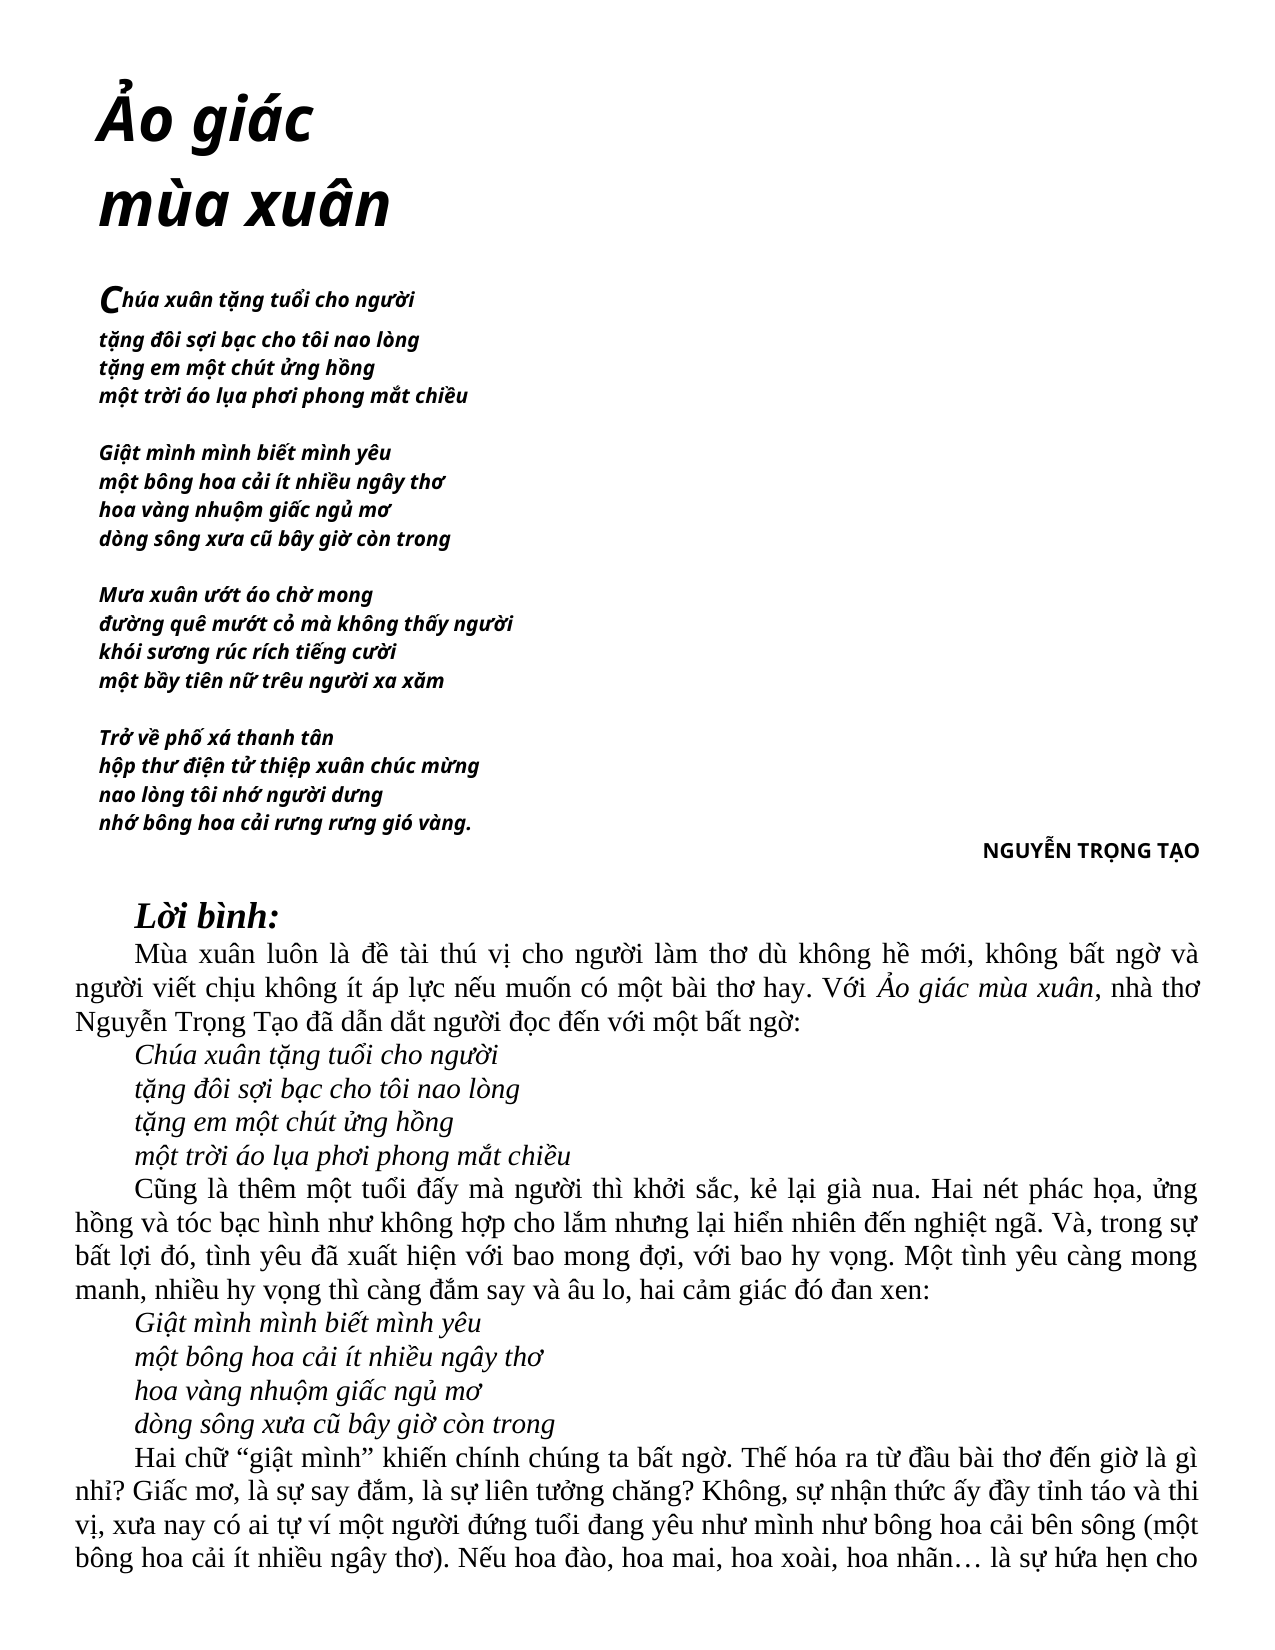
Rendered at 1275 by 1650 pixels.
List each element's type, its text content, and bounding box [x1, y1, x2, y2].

text dòng sông xưa cũ bây giờ còn trong [75, 1406, 1200, 1440]
text hoa vàng nhuộm giấc ngủ mơ [75, 1373, 1200, 1406]
text Ảo giác [75, 75, 1200, 160]
text tặng đôi sợi bạc cho tôi nao lòng [75, 325, 1200, 353]
text Mưa xuân ướt áo chờ mong [75, 581, 1200, 609]
text tặng đôi sợi bạc cho tôi nao lòng [75, 1071, 1200, 1104]
text tặng em một chút ửng hồng [75, 1104, 1200, 1138]
text Chúa xuân tặng tuổi cho người [75, 274, 1200, 325]
text Cũng là thêm một tuổi đấy mà người thì khởi sắc, kẻ lại già nua. Hai nét phác họa, ửng hồng và tóc bạc hình như không hợp cho lắm nhưng lại hiển nhiên đến nghiệt ngã. Và, trong sự bất lợi đó, tình yêu đã xuất hiện với bao mong đợi, với bao hy vọng. Một tình yêu càng mong manh, nhiều hy vọng thì càng đắm say và âu lo, hai cảm giác đó đan xen: [75, 1171, 1200, 1306]
text Nguyễn Trọng Tạo [75, 837, 1200, 865]
text nao lòng tôi nhớ người dưng [75, 780, 1200, 808]
text một trời áo lụa phơi phong mắt chiều [75, 382, 1200, 410]
text Giật mình mình biết mình yêu [75, 1306, 1200, 1339]
text dòng sông xưa cũ bây giờ còn trong [75, 524, 1200, 552]
text một trời áo lụa phơi phong mắt chiều [75, 1138, 1200, 1171]
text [75, 1440, 1200, 1574]
text đường quê mướt cỏ mà không thấy người [75, 609, 1200, 637]
text một bầy tiên nữ trêu người xa xăm [75, 666, 1200, 694]
text Lời bình: [75, 893, 1200, 937]
text Chúa xuân tặng tuổi cho người [75, 1037, 1200, 1071]
text một bông hoa cải ít nhiều ngây thơ [75, 1339, 1200, 1373]
text hộp thư điện tử thiệp xuân chúc mừng [75, 751, 1200, 780]
text tặng em một chút ửng hồng [75, 353, 1200, 382]
text Giật mình mình biết mình yêu [75, 438, 1200, 467]
text mùa xuân [75, 160, 1200, 245]
text nhớ bông hoa cải rưng rưng gió vàng. [75, 808, 1200, 837]
text hoa vàng nhuộm giấc ngủ mơ [75, 495, 1200, 524]
text Mùa xuân luôn là đề tài thú vị cho người làm thơ dù không hề mới, không bất ngờ và người viết chịu không ít áp lực nếu muốn có một bài thơ hay. Với Ảo giác mùa xuân, nhà thơ Nguyễn Trọng Tạo đã dẫn dắt người đọc đến với một bất ngờ: [75, 937, 1200, 1037]
text một bông hoa cải ít nhiều ngây thơ [75, 467, 1200, 495]
text khói sương rúc rích tiếng cười [75, 637, 1200, 666]
text Trở về phố xá thanh tân [75, 723, 1200, 751]
